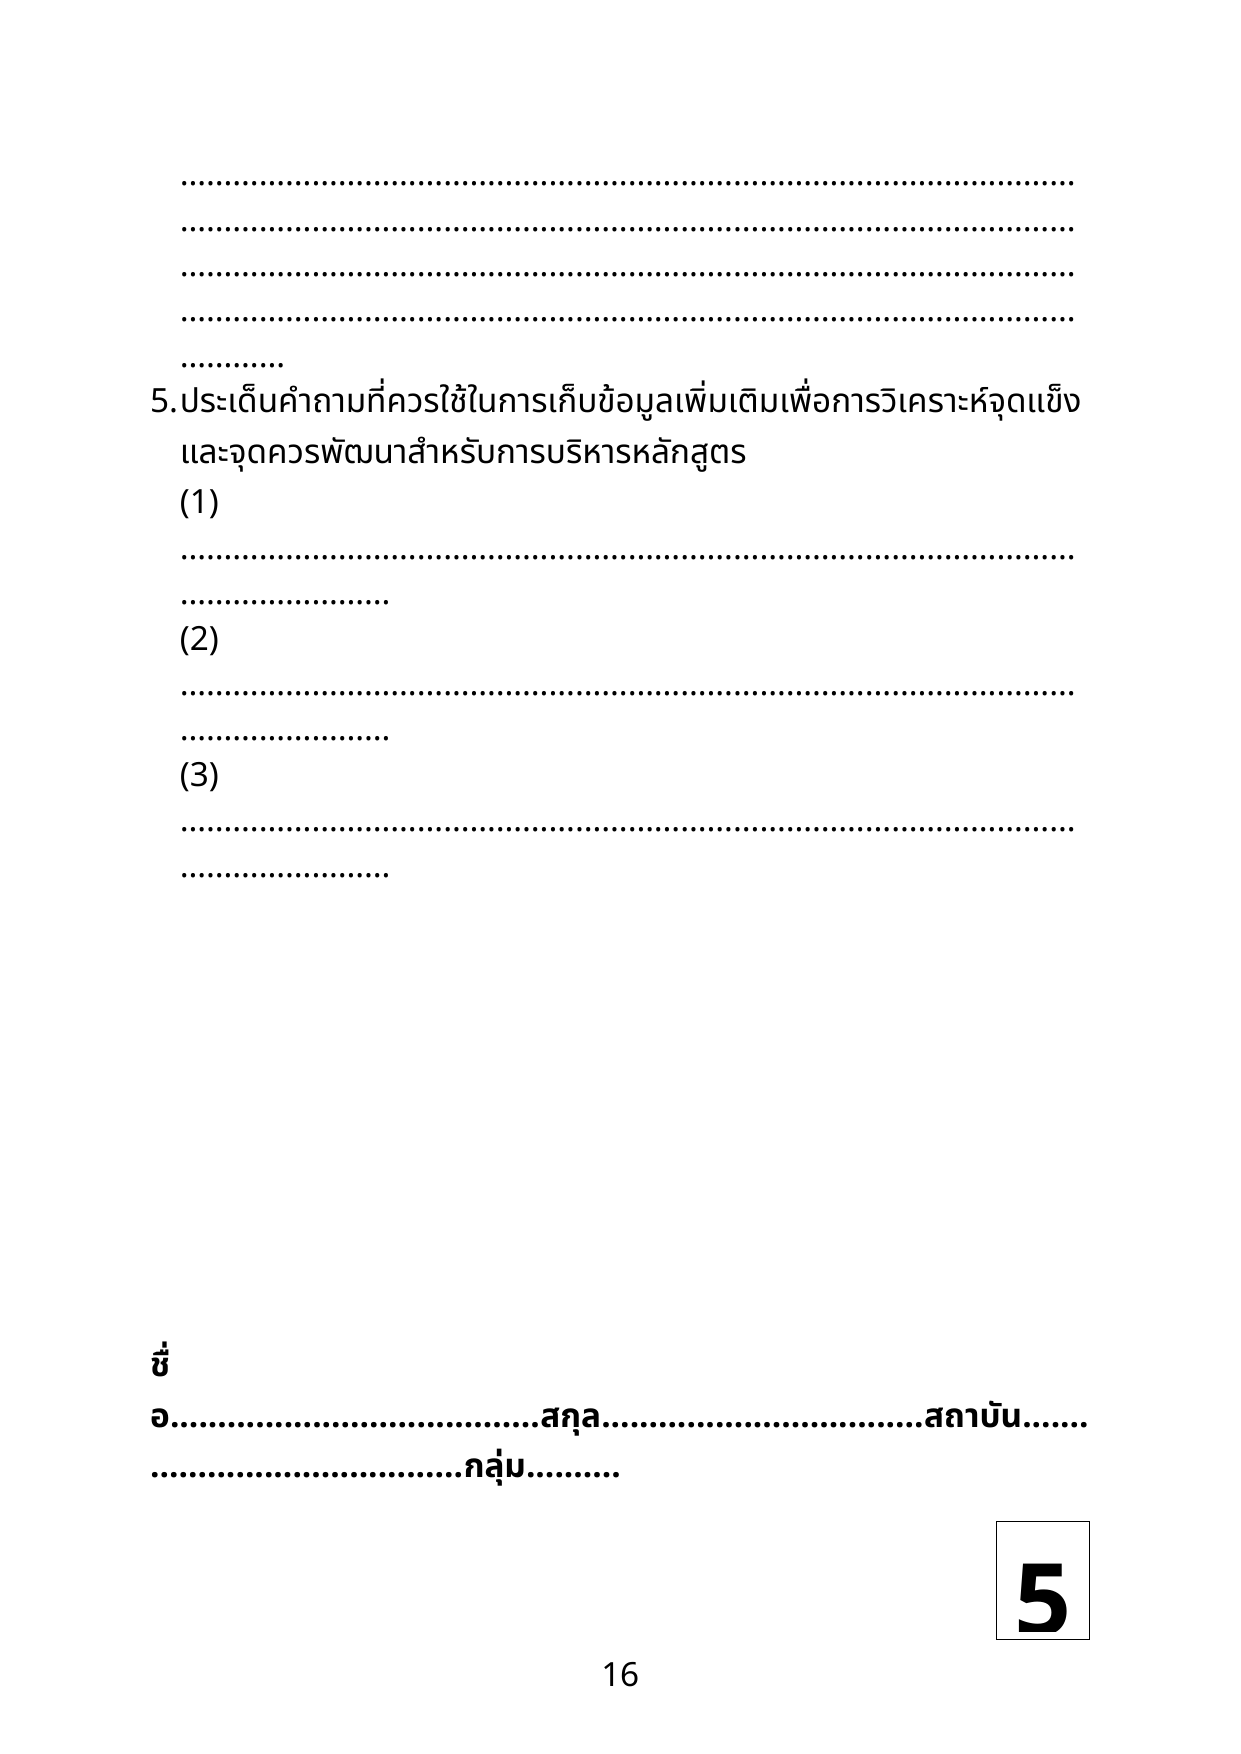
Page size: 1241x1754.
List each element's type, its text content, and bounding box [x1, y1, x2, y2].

text ชื่อ.......................................สกุล..................................สถาบัน........................................กลุ่ม.......... [150, 1341, 1090, 1493]
list (2) ……………………………………………………………………………………………………………… [179, 614, 1090, 751]
list (1) ……………………………………………………………………………………………………………… [179, 478, 1090, 614]
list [179, 150, 1090, 377]
list ประเด็นคำถามที่ควรใช้ในการเก็บข้อมูลเพิ่มเติมเพื่อการวิเคราะห์จุดแข็งและจุดควรพัฒนาสำหรับการบริหารหลักสูตร [150, 377, 1090, 478]
list (3) ……………………………………………………………………………………………………………… [179, 751, 1090, 887]
